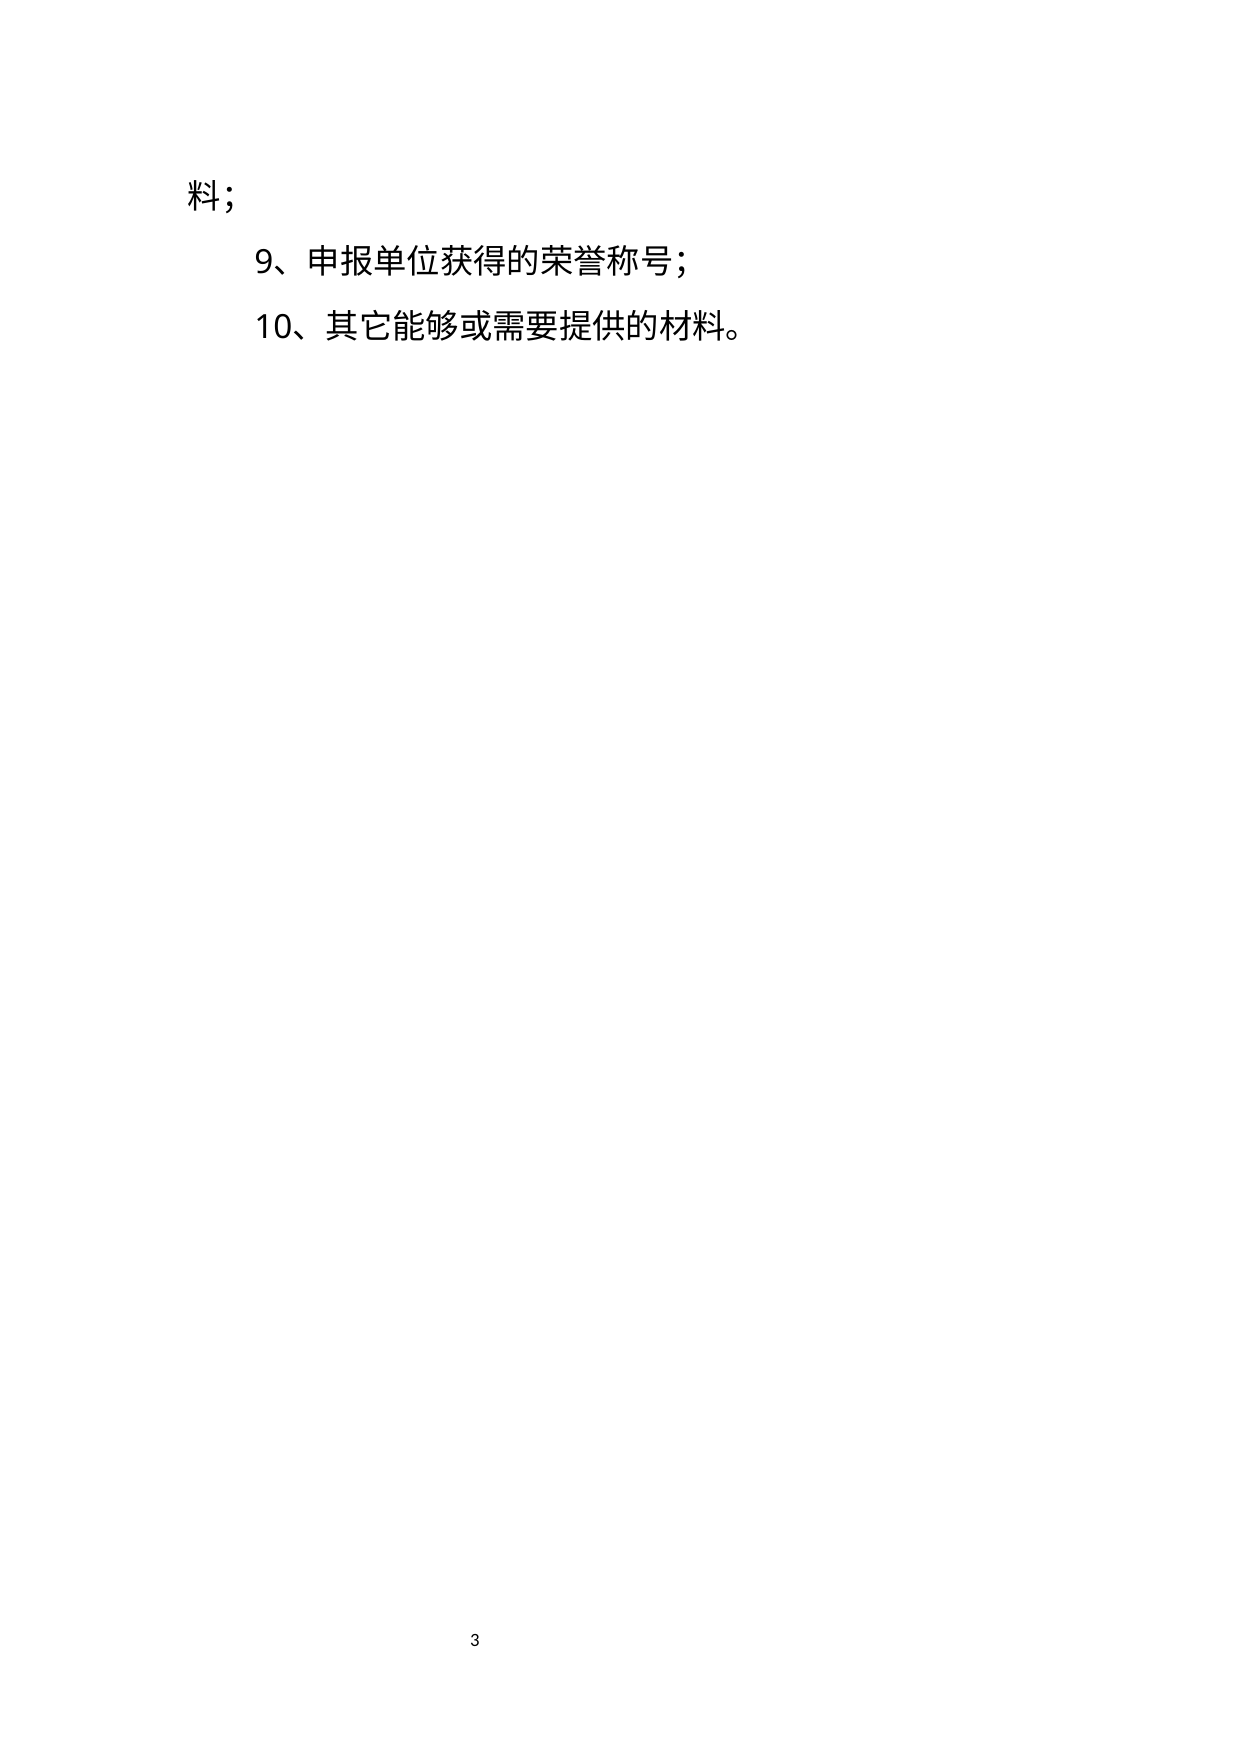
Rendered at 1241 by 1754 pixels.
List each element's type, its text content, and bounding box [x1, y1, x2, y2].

list 9、申报单位获得的荣誉称号； [187, 227, 1053, 292]
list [187, 162, 1053, 227]
list 10、其它能够或需要提供的材料。 [187, 292, 1053, 357]
